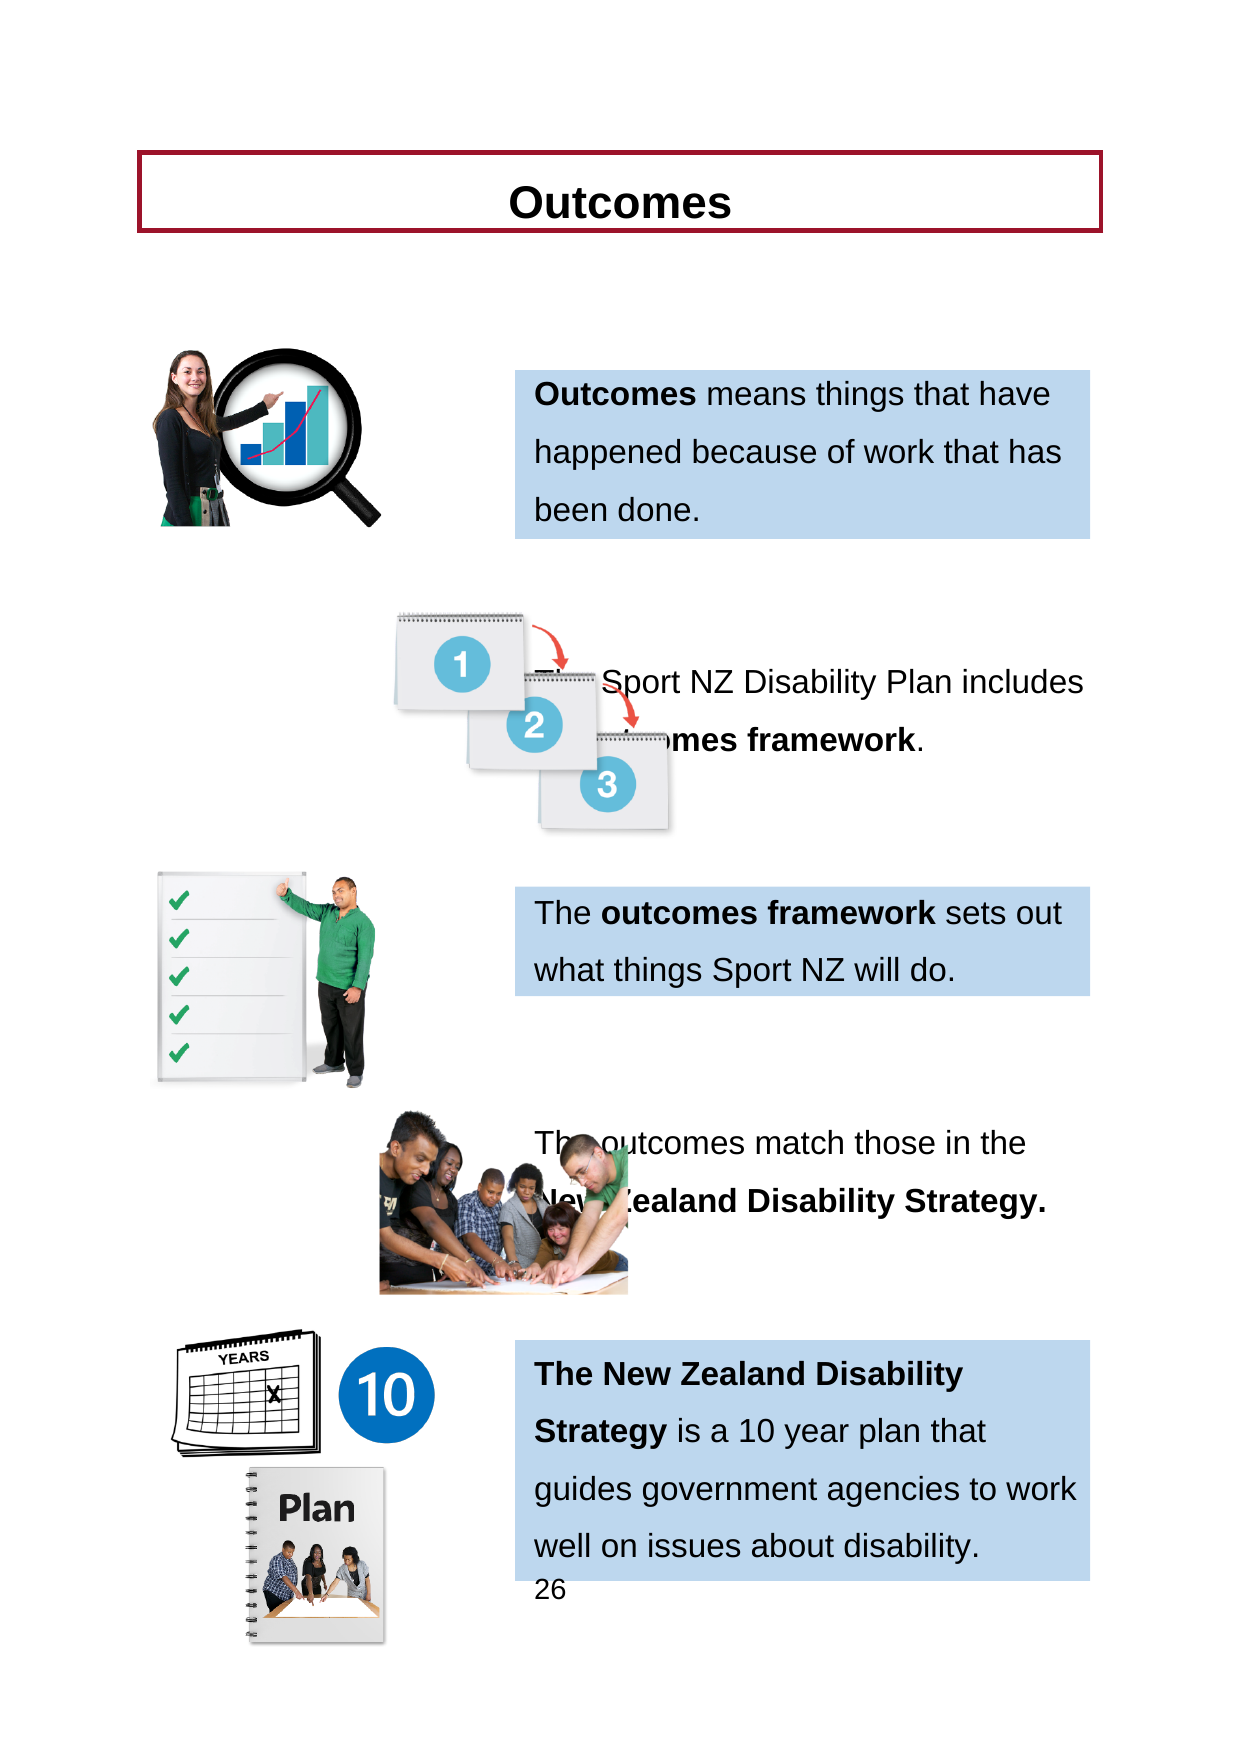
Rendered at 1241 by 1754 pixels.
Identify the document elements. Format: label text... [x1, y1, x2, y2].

text The New Zealand Disability Strategy is a 10 year plan that guides government agencies to work well on issues about disability. [534, 1354, 1090, 1565]
text The outcomes framework sets out what things Sport NZ will do. [534, 893, 1090, 989]
subtitle Outcomes [142, 155, 1099, 228]
text The Sport NZ Disability Plan includes an outcomes framework. [684, 662, 1090, 758]
picture [150, 864, 632, 1653]
text Outcomes means things that have happened because of work that has been done. [534, 374, 1090, 528]
text The outcomes match those in the [632, 1123, 1090, 1162]
text New Zealand Disability Strategy. [632, 1181, 1090, 1219]
picture [150, 318, 384, 557]
picture [383, 573, 684, 874]
